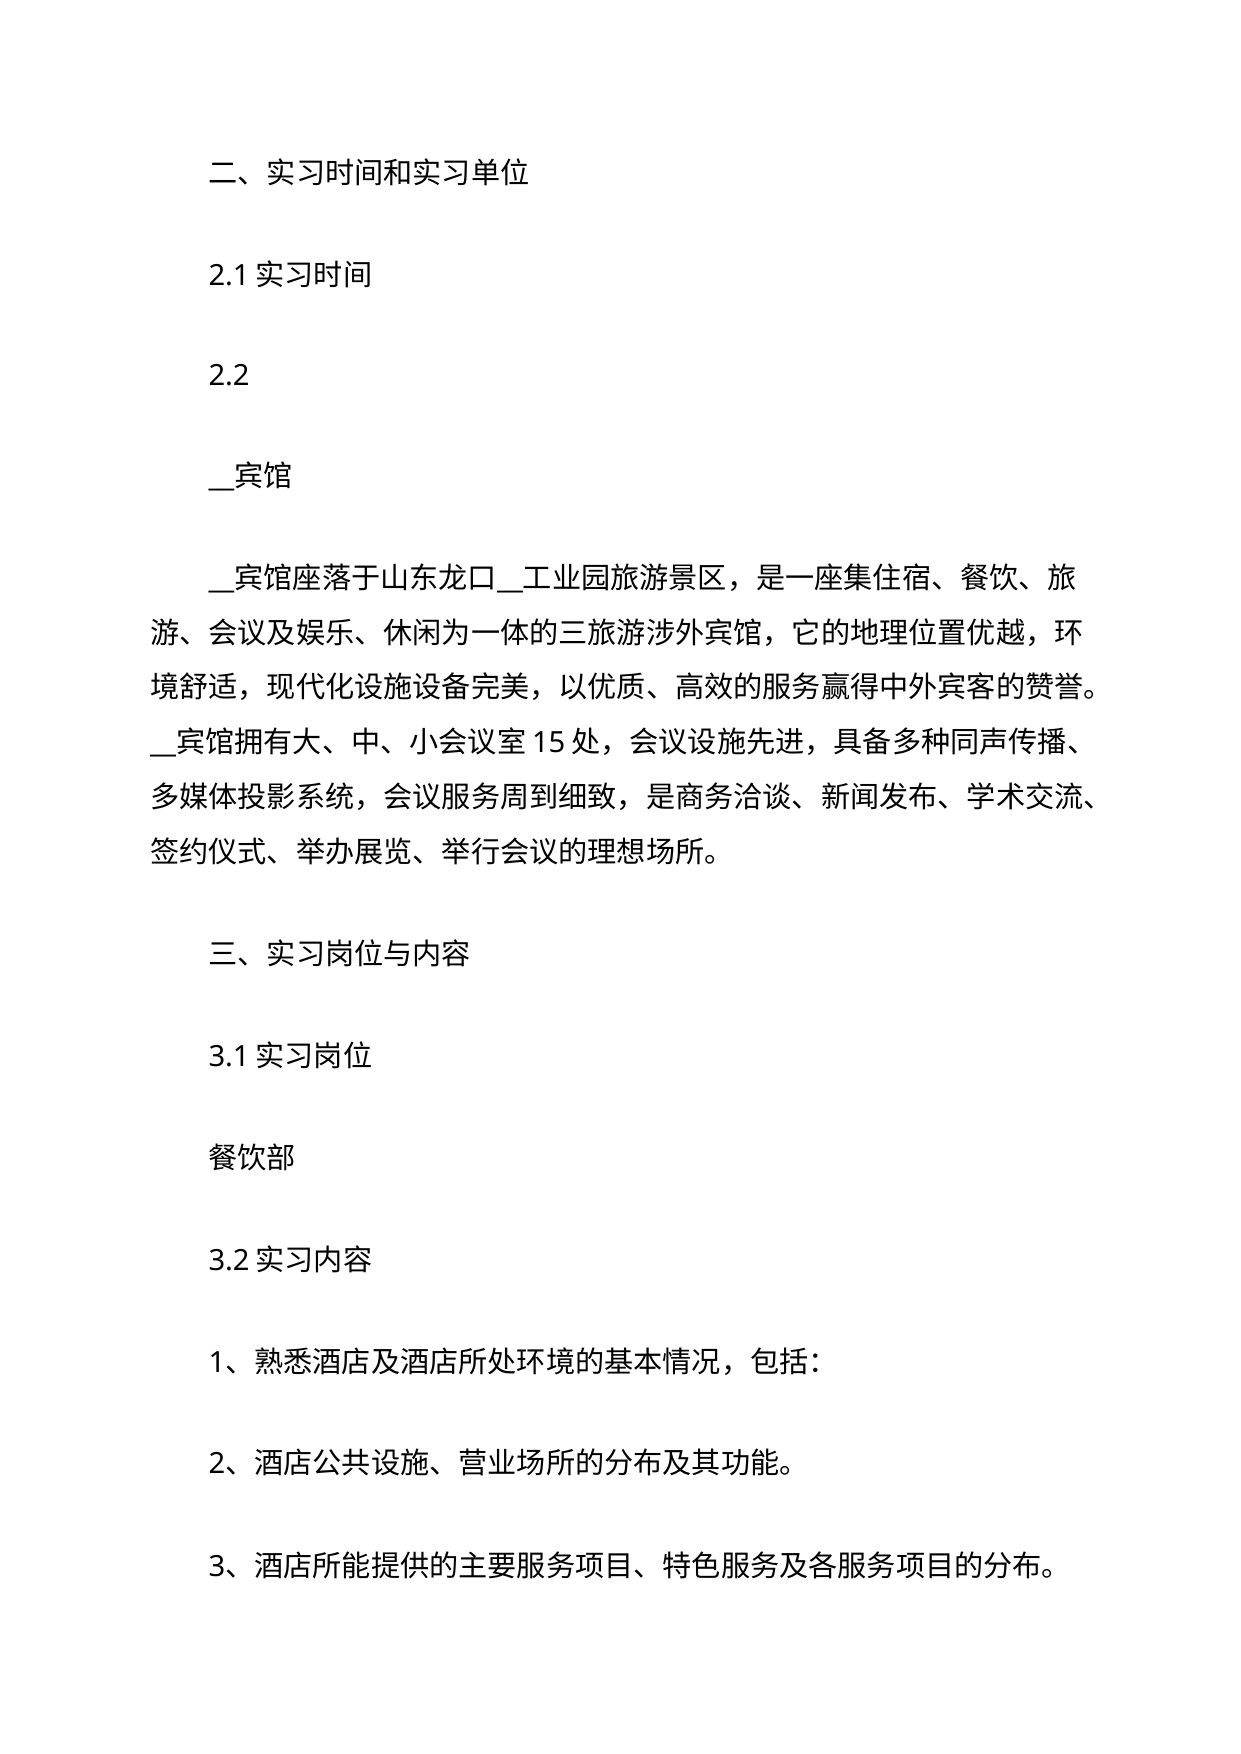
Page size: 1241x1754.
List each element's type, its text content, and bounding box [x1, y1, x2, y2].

text 三、实习岗位与内容 [150, 931, 1090, 973]
text 1、熟悉酒店及酒店所处环境的基本情况，包括： [150, 1338, 1090, 1381]
text 3、酒店所能提供的主要服务项目、特色服务及各服务项目的分布。 [150, 1542, 1090, 1584]
text 3.2实习内容 [150, 1236, 1090, 1278]
text 3.1实习岗位 [150, 1032, 1090, 1075]
text __宾馆座落于山东龙口__工业园旅游景区，是一座集住宿、餐饮、旅游、会议及娱乐、休闲为一体的三旅游涉外宾馆，它的地理位置优越，环境舒适，现代化设施设备完美，以优质、高效的服务赢得中外宾客的赞誉。__宾馆拥有大、中、小会议室15处，会议设施先进，具备多种同声传播、多媒体投影系统，会议服务周到细致，是商务洽谈、新闻发布、学术交流、签约仪式、举办展览、举行会议的理想场所。 [150, 554, 1090, 871]
text __宾馆 [150, 452, 1090, 494]
text 餐饮部 [150, 1134, 1090, 1177]
text 2、酒店公共设施、营业场所的分布及其功能。 [150, 1440, 1090, 1482]
text 二、实习时间和实习单位 [150, 150, 1090, 192]
text 2.1实习时间 [150, 252, 1090, 294]
text 2.2 [150, 354, 1090, 393]
